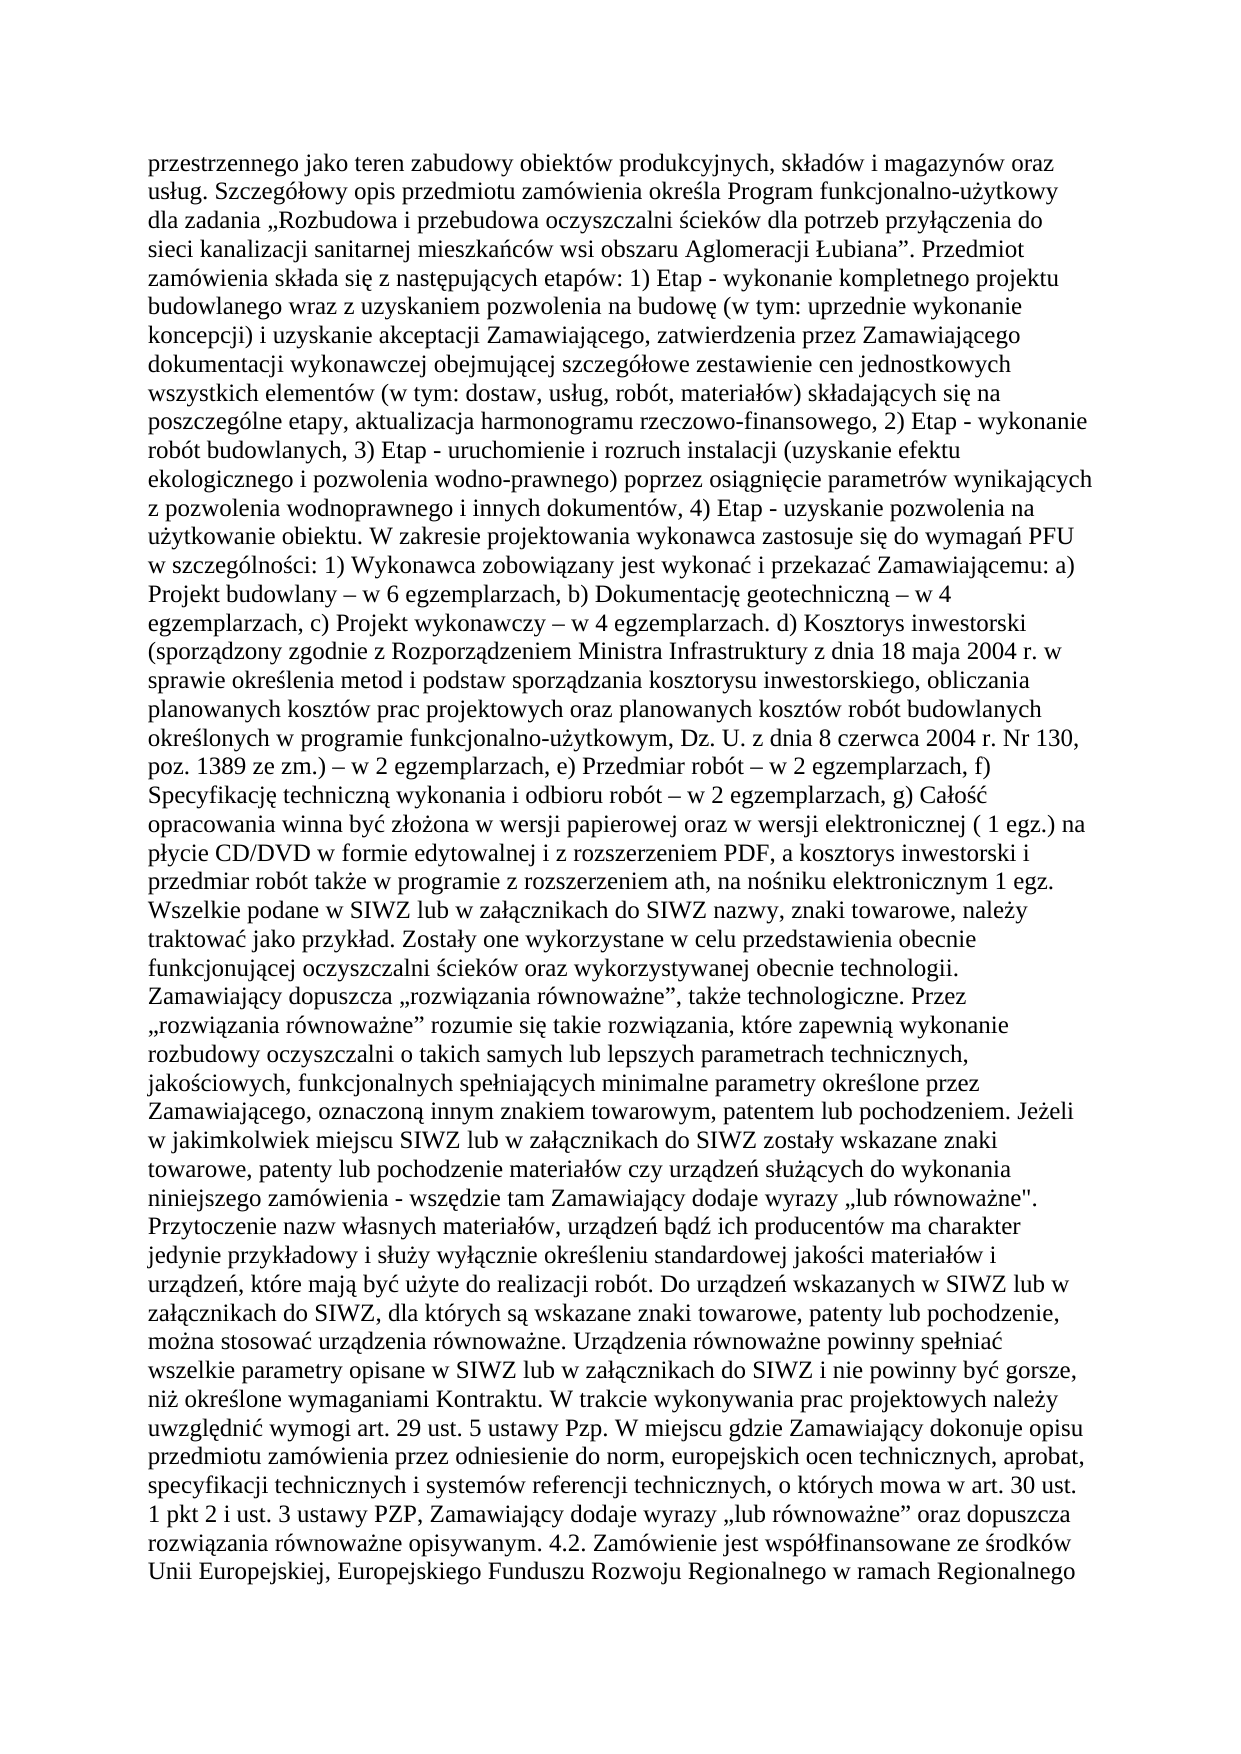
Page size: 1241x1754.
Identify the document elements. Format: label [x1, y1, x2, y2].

text [148, 148, 1093, 1585]
